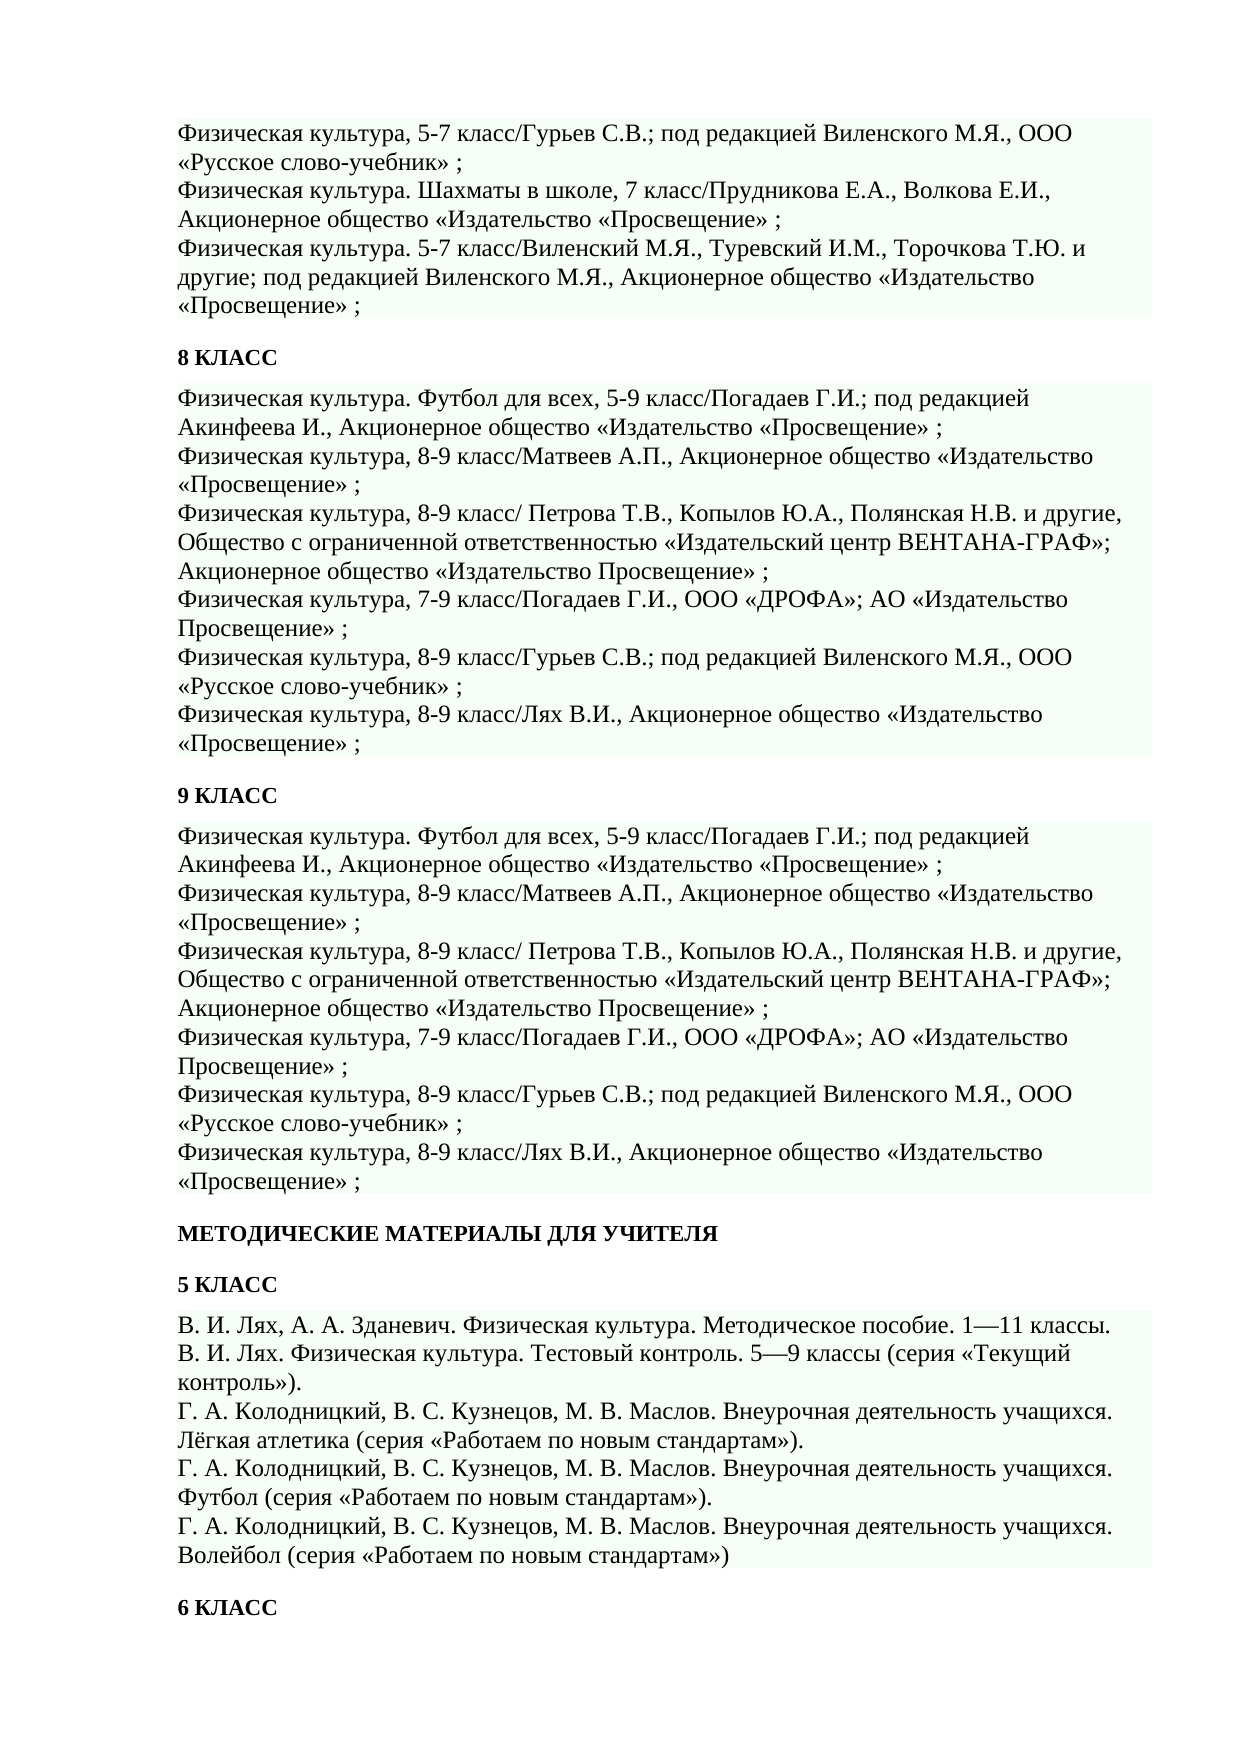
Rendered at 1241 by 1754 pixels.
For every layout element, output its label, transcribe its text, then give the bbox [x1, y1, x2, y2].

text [177, 1310, 1152, 1568]
text 8 КЛАСС [177, 344, 1152, 371]
text Физическая культура. Футбол для всех, 5-9 класс/Погадаев Г.И.; под редакцией Акинфеева И., Акционерное общество «Издательство «Просвещение» ; Физическая культура, 8-9 класс/Матвеев А.П., Акционерное общество «Издательство «Просвещение» ; Физическая культура, 8-9 класс/ Петрова Т.В., Копылов Ю.А., Полянская Н.В. и другие, Общество с ограниченной ответственностью «Издательский центр ВЕНТАНА-ГРАФ»; Акционерное общество «Издательство Просвещение» ; Физическая культура, 7-9 класс/Погадаев Г.И., ООО «ДРОФА»; АО «Издательство Просвещение» ; Физическая культура, 8-9 класс/Гурьев С.В.; под редакцией Виленского М.Я., ООО «Русское слово-учебник» ; Физическая культура, 8-9 класс/Лях В.И., Акционерное общество «Издательство «Просвещение» ; [177, 383, 1152, 757]
text МЕТОДИЧЕСКИЕ МАТЕРИАЛЫ ДЛЯ УЧИТЕЛЯ [177, 1219, 1152, 1246]
text Физическая культура. Футбол для всех, 5-9 класс/Погадаев Г.И.; под редакцией Акинфеева И., Акционерное общество «Издательство «Просвещение» ; Физическая культура, 8-9 класс/Матвеев А.П., Акционерное общество «Издательство «Просвещение» ; Физическая культура, 8-9 класс/ Петрова Т.В., Копылов Ю.А., Полянская Н.В. и другие, Общество с ограниченной ответственностью «Издательский центр ВЕНТАНА-ГРАФ»; Акционерное общество «Издательство Просвещение» ; Физическая культура, 7-9 класс/Погадаев Г.И., ООО «ДРОФА»; АО «Издательство Просвещение» ; Физическая культура, 8-9 класс/Гурьев С.В.; под редакцией Виленского М.Я., ООО «Русское слово-учебник» ; Физическая культура, 8-9 класс/Лях В.И., Акционерное общество «Издательство «Просвещение» ; [177, 821, 1152, 1194]
text 9 КЛАСС [177, 782, 1152, 808]
text 5 КЛАСС [177, 1271, 1152, 1297]
text 6 КЛАСС [177, 1593, 1152, 1620]
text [177, 118, 1152, 319]
